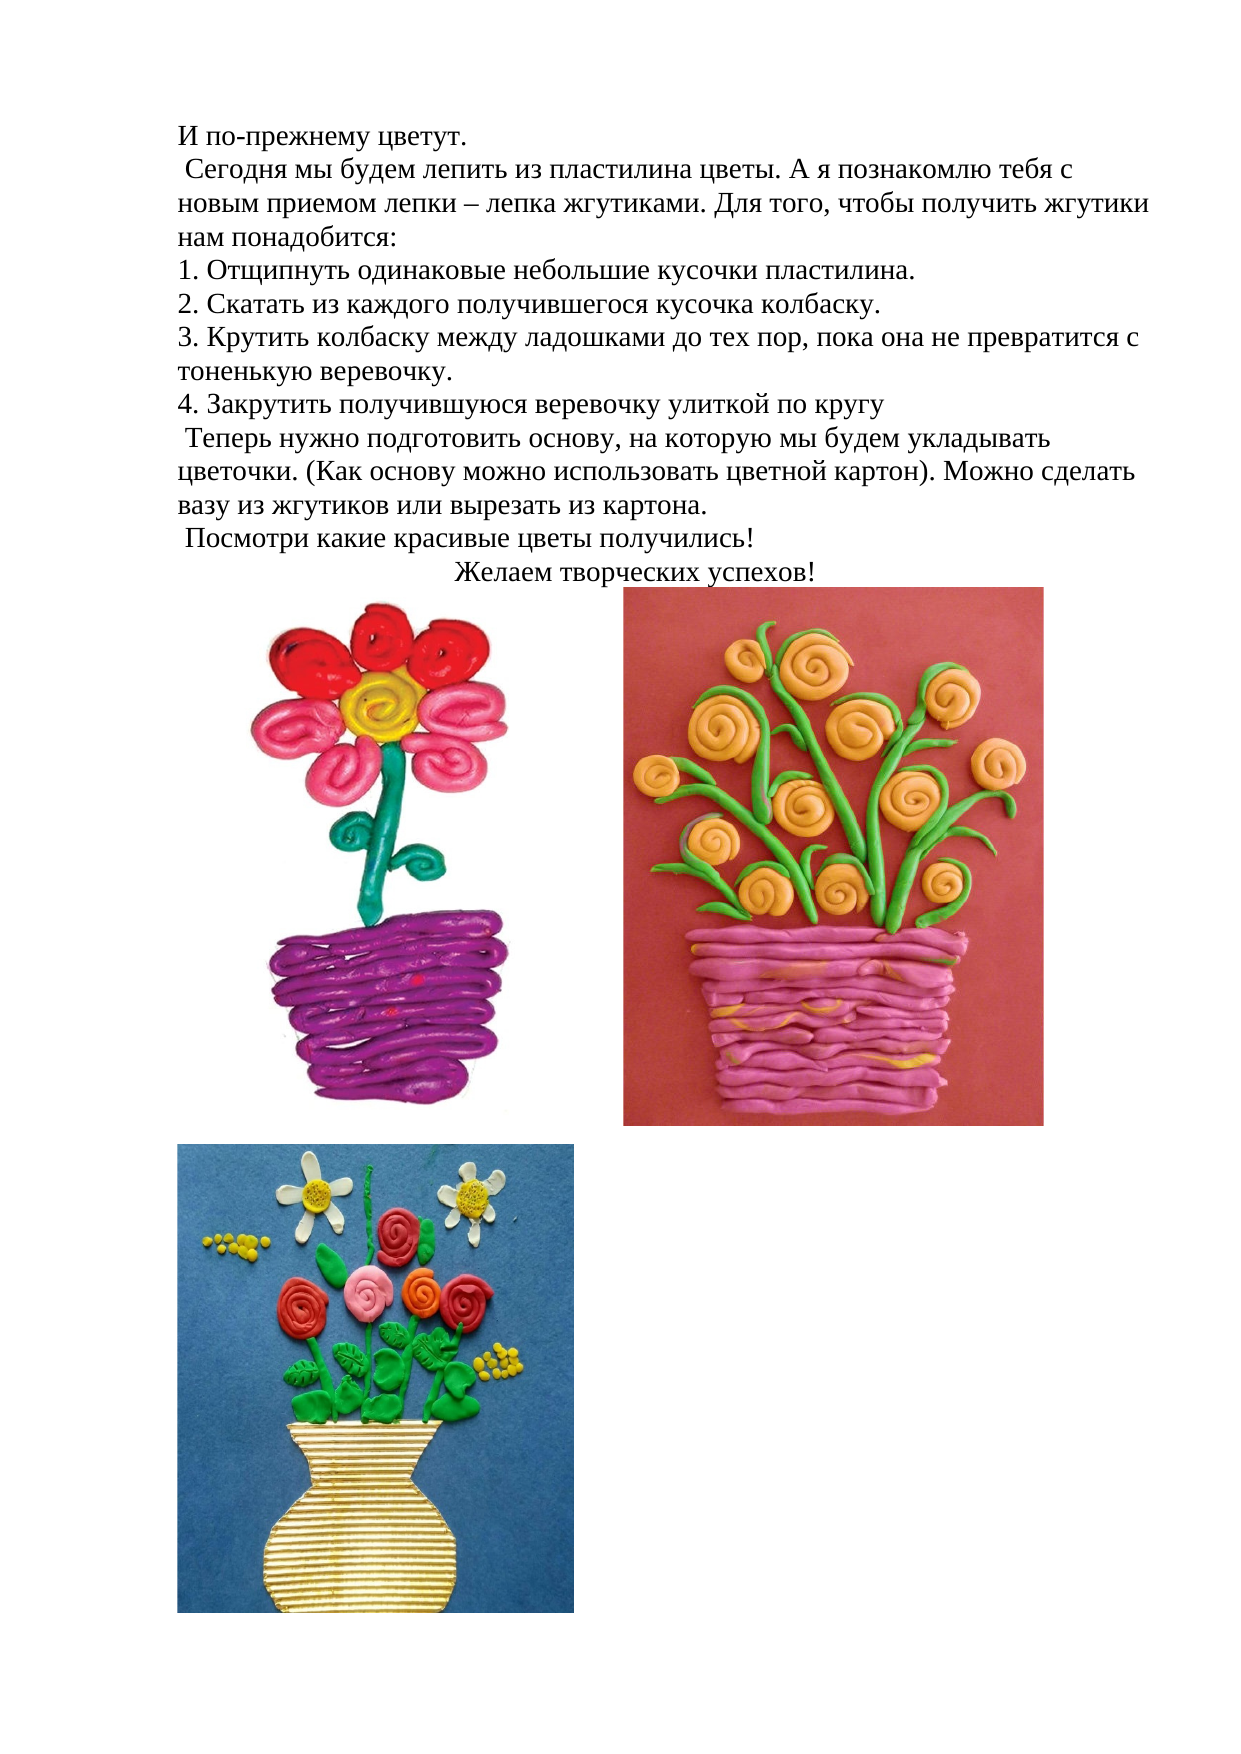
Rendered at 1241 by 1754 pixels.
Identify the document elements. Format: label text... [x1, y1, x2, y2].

text 1. Отщипнуть одинаковые небольшие кусочки пластилина. [177, 252, 1152, 286]
text Сегодня мы будем лепить из пластилина цветы. А я познакомлю тебя с новым приемом лепки – лепка жгутиками. Для того, чтобы получить жгутики нам понадобится: [177, 152, 1152, 252]
text Желаем творческих успехов! [177, 554, 1152, 588]
text Посмотри какие красивые цветы получились! [177, 521, 1152, 554]
text 2. Скатать из каждого получившегося кусочка колбаску. [177, 286, 1152, 319]
text 4. Закрутить получившуюся веревочку улиткой по кругу [177, 386, 1152, 420]
picture [177, 1144, 574, 1613]
picture [177, 587, 582, 1126]
text Теперь нужно подготовить основу, на которую мы будем укладывать цветочки. (Как основу можно использовать цветной картон). Можно сделать вазу из жгутиков или вырезать из картона. [177, 420, 1152, 521]
picture [623, 587, 1044, 1126]
text 3. Крутить колбаску между ладошками до тех пор, пока она не превратится с тоненькую веревочку. [177, 319, 1152, 386]
text И по-прежнему цветут. [177, 118, 1152, 152]
